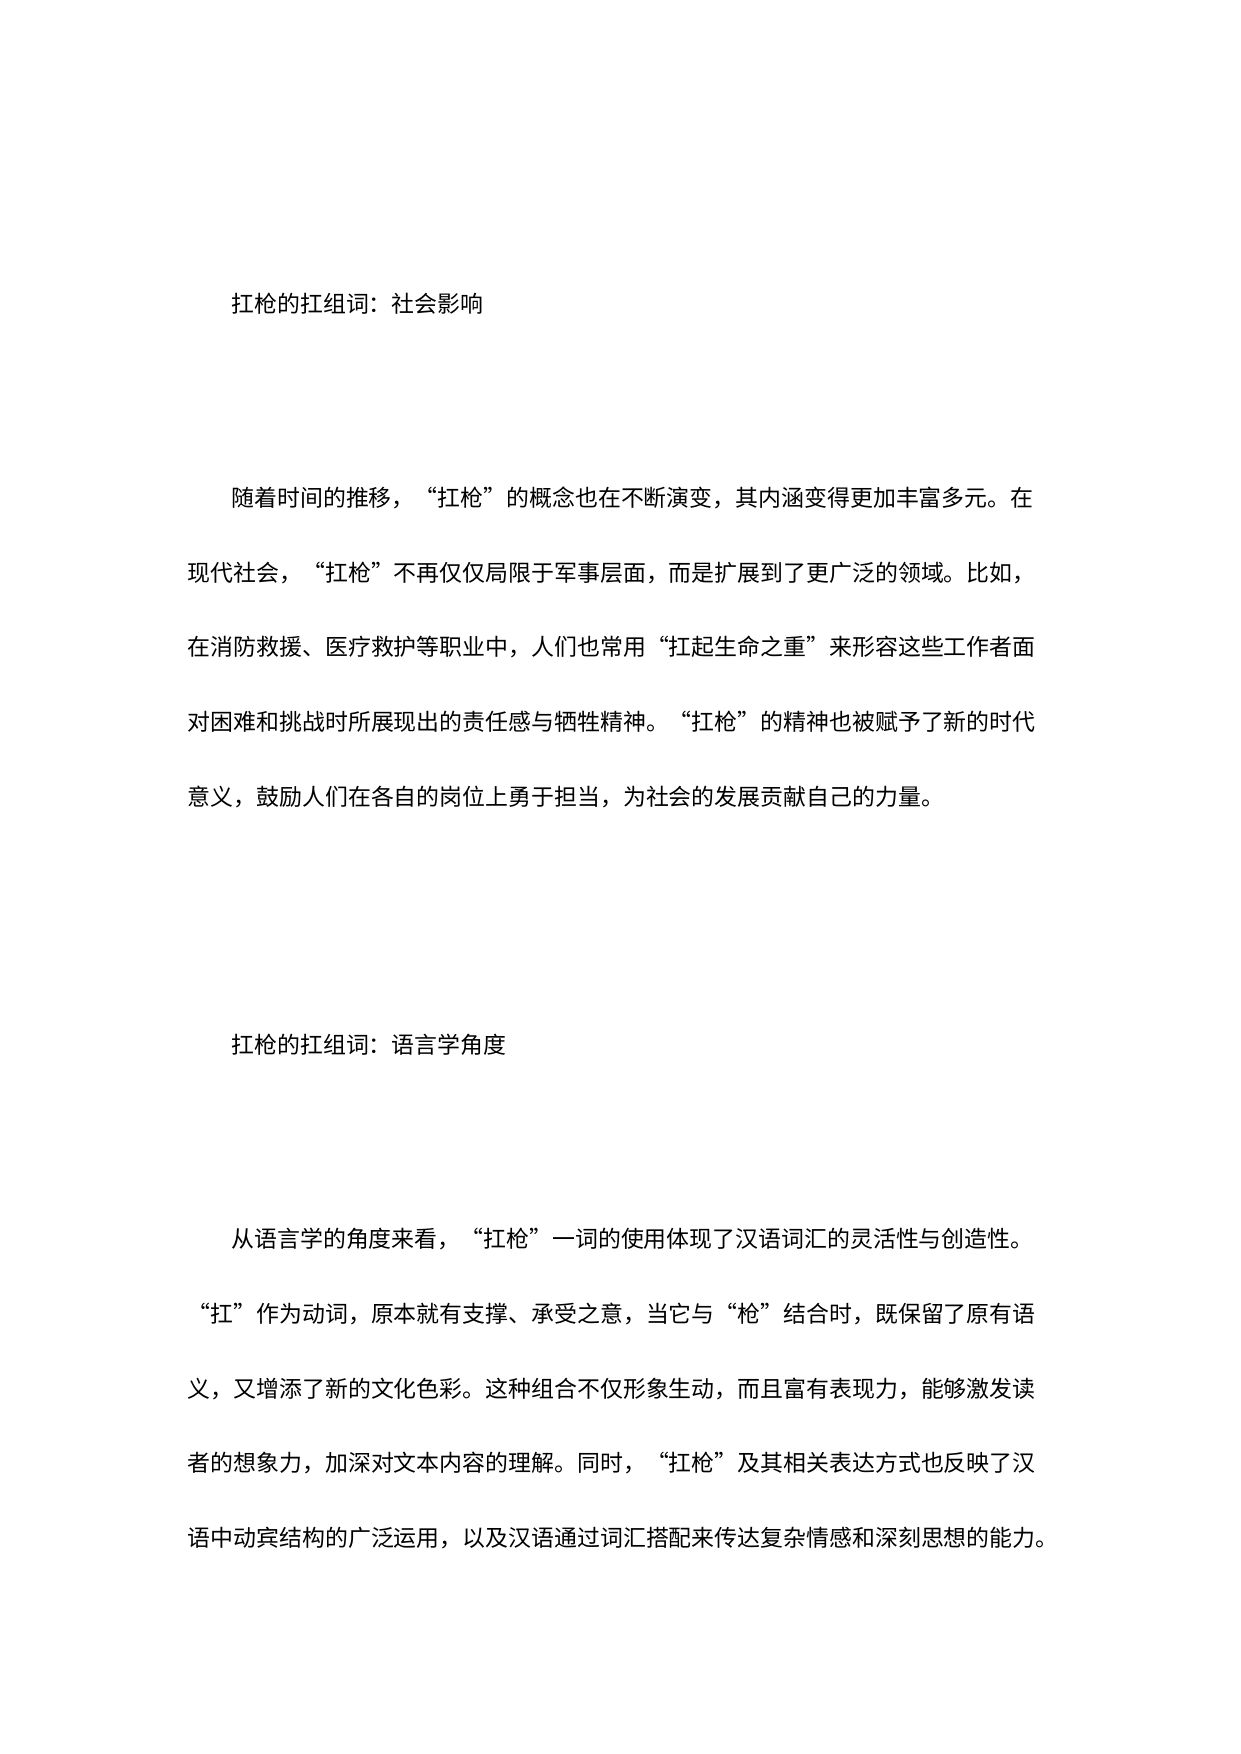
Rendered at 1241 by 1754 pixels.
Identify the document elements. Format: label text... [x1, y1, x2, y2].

text 从语言学的角度来看，“扛枪”一词的使用体现了汉语词汇的灵活性与创造性。“扛”作为动词，原本就有支撑、承受之意，当它与“枪”结合时，既保留了原有语义，又增添了新的文化色彩。这种组合不仅形象生动，而且富有表现力，能够激发读者的想象力，加深对文本内容的理解。同时，“扛枪”及其相关表达方式也反映了汉语中动宾结构的广泛运用，以及汉语通过词汇搭配来传达复杂情感和深刻思想的能力。 [187, 1205, 1053, 1569]
text 扛枪的扛组词：社会影响 [187, 270, 1053, 335]
text 扛枪的扛组词：语言学角度 [187, 1011, 1053, 1076]
text 随着时间的推移，“扛枪”的概念也在不断演变，其内涵变得更加丰富多元。在现代社会，“扛枪”不再仅仅局限于军事层面，而是扩展到了更广泛的领域。比如，在消防救援、医疗救护等职业中，人们也常用“扛起生命之重”来形容这些工作者面对困难和挑战时所展现出的责任感与牺牲精神。“扛枪”的精神也被赋予了新的时代意义，鼓励人们在各自的岗位上勇于担当，为社会的发展贡献自己的力量。 [187, 464, 1053, 828]
